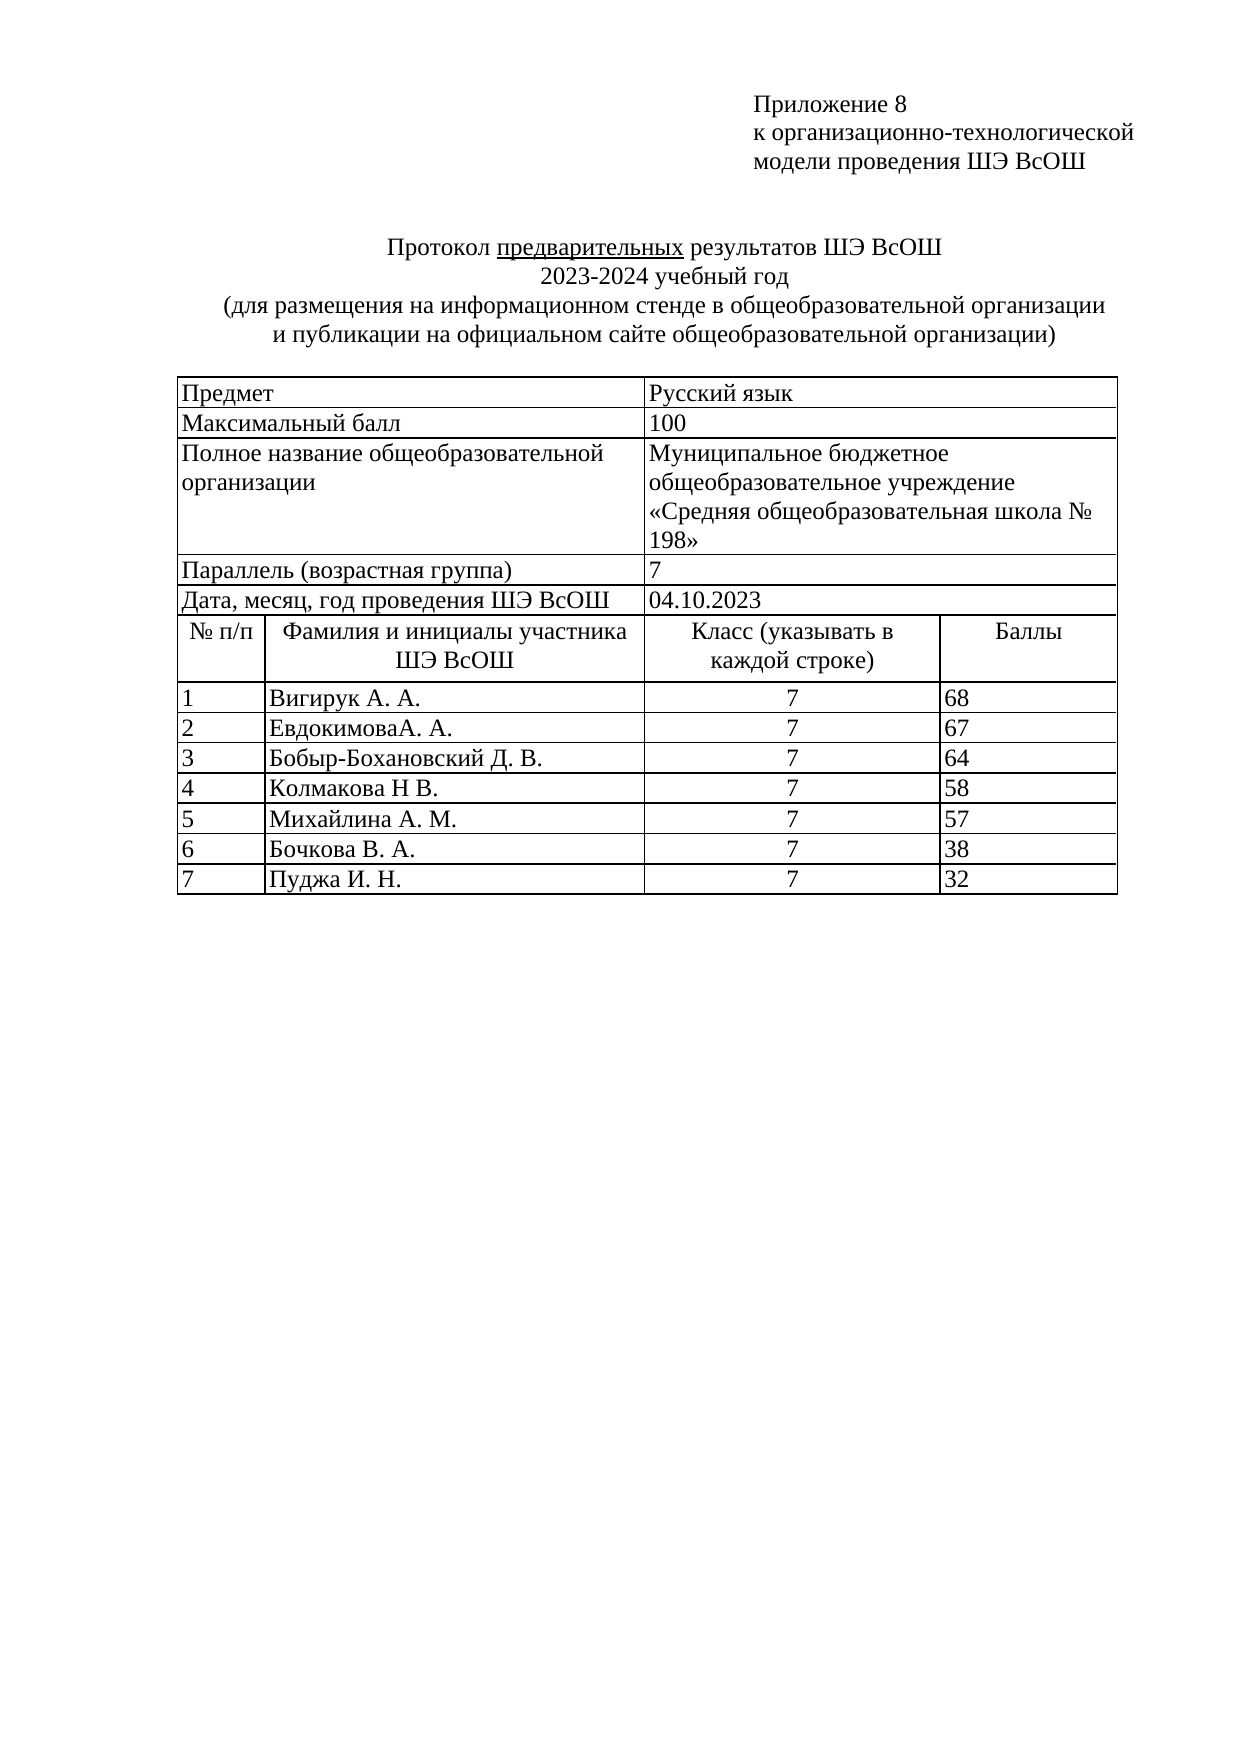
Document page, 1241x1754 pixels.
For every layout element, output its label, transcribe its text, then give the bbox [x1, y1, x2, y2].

table_cell Фамилия и инициалы участника ШЭ ВсОШ [266, 616, 644, 681]
table_cell ЕвдокимоваА. А. [266, 713, 644, 742]
table_header Русский язык [645, 378, 1117, 407]
text (для размещения на информационном стенде в общеобразовательной организации и публикации на официальном сайте общеобразовательной организации) [177, 290, 1152, 347]
table_cell 38 [941, 833, 1117, 863]
table_cell Пуджа И. Н. [266, 865, 644, 893]
table_cell Параллель (возрастная группа) [178, 555, 644, 584]
table_header Предмет [178, 378, 644, 407]
table_cell 3 [178, 743, 264, 772]
table_cell Вигирук А. А. [266, 683, 644, 711]
table_cell 68 [941, 681, 1117, 711]
table_cell Бобыр-Бохановский Д. В. [266, 743, 644, 772]
table_cell 7 [645, 865, 939, 893]
table_cell 32 [941, 863, 1117, 893]
table_cell 5 [178, 804, 264, 833]
text Протокол предварительных результатов ШЭ ВсОШ [177, 232, 1152, 261]
table_cell Класс (указывать в каждой строке) [645, 616, 939, 681]
table_cell 7 [645, 554, 1117, 584]
table_cell 64 [941, 742, 1117, 772]
text Приложение 8 [753, 89, 1152, 117]
table_cell Максимальный балл [178, 408, 644, 437]
table_cell 4 [178, 774, 264, 802]
table_cell 57 [941, 802, 1117, 833]
table_cell 7 [645, 774, 939, 802]
table_cell 2 [178, 713, 264, 742]
table_cell 58 [941, 772, 1117, 802]
table_cell Полное название общеобразовательной организации [178, 439, 644, 553]
table_cell 7 [645, 713, 939, 742]
table_cell Бочкова В. А. [266, 834, 644, 863]
table_cell 04.10.2023 [645, 584, 1117, 614]
table_cell 7 [645, 834, 939, 863]
table_cell Муниципальное бюджетное общеобразовательное учреждение «Средняя общеобразовательная школа № 198» [645, 437, 1117, 553]
table_cell 67 [941, 711, 1117, 742]
text 2023-2024 учебный год [177, 261, 1152, 290]
text к организационно-технологической модели проведения ШЭ ВсОШ [753, 117, 1152, 175]
table_cell Дата, месяц, год проведения ШЭ ВсОШ [178, 586, 644, 614]
table_cell Баллы [941, 614, 1117, 681]
table_cell № п/п [178, 616, 264, 681]
table_cell Колмакова Н В. [266, 774, 644, 802]
table_cell 100 [645, 407, 1117, 437]
table_cell Михайлина А. М. [266, 804, 644, 833]
table_cell 1 [178, 683, 264, 711]
table_cell 6 [178, 834, 264, 863]
table_cell 7 [645, 683, 939, 711]
table_cell 7 [645, 804, 939, 833]
table_cell 7 [645, 743, 939, 772]
table_cell 7 [178, 865, 264, 893]
